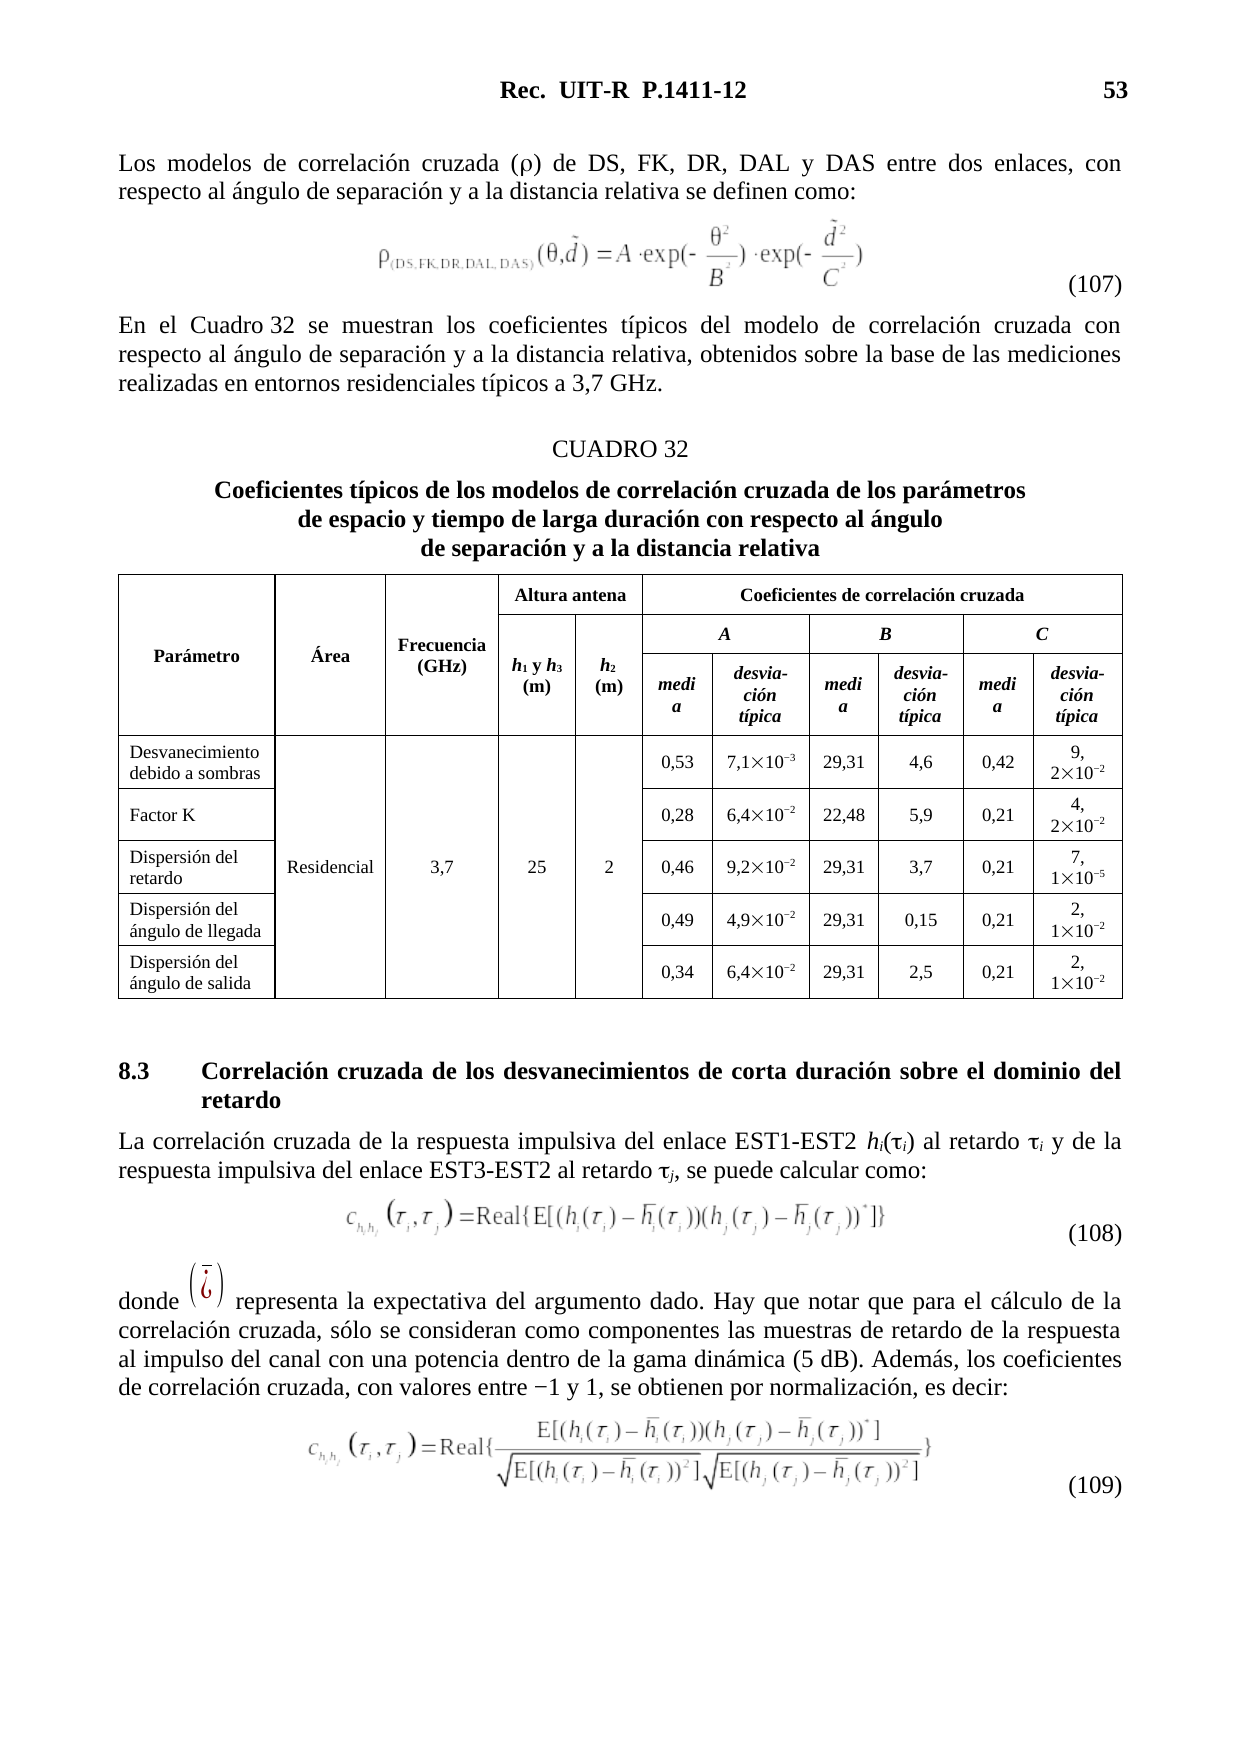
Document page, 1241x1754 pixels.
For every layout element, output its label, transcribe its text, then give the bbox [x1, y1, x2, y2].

text Los modelos de correlación cruzada () de DS, FK, DR, DAL y DAS entre dos enlaces, con respecto al ángulo de separación y a la distancia relativa se definen como: [118, 148, 1122, 205]
table_cell 0,21 [964, 894, 1033, 945]
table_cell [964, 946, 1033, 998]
table_cell 2,5 [879, 946, 963, 998]
table_header Coeficientes de correlación cruzada [643, 575, 1122, 614]
table_header Altura antena [499, 575, 642, 614]
table_cell 29,31 [810, 736, 878, 788]
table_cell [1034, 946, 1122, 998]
table_header Frecuencia (GHz) [386, 575, 498, 735]
table_cell C [964, 615, 1122, 653]
table_cell 0,21 [964, 841, 1033, 893]
table_cell 29,31 [810, 946, 878, 998]
table_cell 29,31 [810, 894, 878, 945]
table_cell 0,34 [643, 946, 712, 998]
table_cell 0,21 [964, 789, 1033, 840]
text donde representa la expectativa del argumento dado. Hay que notar que para el cálculo de la correlación cruzada, sólo se consideran como componentes las muestras de retardo de la respuesta al impulso del canal con una potencia dentro de la gama dinámica (5 dB). Además, los coeficientes de correlación cruzada, con valores entre −1 y 1, se obtienen por normalización, es decir: [118, 1259, 1122, 1401]
table_cell media [964, 654, 1033, 735]
table_cell media [643, 654, 712, 735]
table_header Parámetro [119, 575, 274, 735]
table_cell desvia- ción típica [879, 654, 963, 735]
table_cell 5,9 [879, 789, 963, 840]
table_cell 3,7 [879, 841, 963, 893]
table_cell 6,410−2 [713, 946, 809, 998]
table_cell 0,46 [643, 841, 712, 893]
table_cell 0,53 [643, 736, 712, 788]
table_cell A [643, 615, 809, 653]
text En el Cuadro 32 se muestran los coeficientes típicos del modelo de correlación cruzada con respecto al ángulo de separación y a la distancia relativa, obtenidos sobre la base de las mediciones realizadas en entornos residenciales típicos a 3,7 GHz. [118, 311, 1122, 397]
table_cell 0,49 [643, 894, 712, 945]
table_cell 3,7 [386, 736, 498, 998]
table_cell 25 [499, 736, 575, 998]
table_cell 0,28 [643, 789, 712, 840]
text CUADRO 32 [118, 434, 1122, 463]
table_cell media [810, 654, 878, 735]
table_cell Dispersión del ángulo de salida [119, 946, 274, 998]
text (109) [118, 1414, 1122, 1499]
table_cell Dispersión del ángulo de llegada [119, 894, 274, 945]
table_cell Residencial [276, 736, 385, 998]
table_cell 4,210−2 [1034, 789, 1122, 840]
table_cell 29,31 [810, 841, 878, 893]
table_cell Dispersión del retardo [119, 841, 274, 893]
table_cell desvia- ción típica [1034, 654, 1122, 735]
table_cell desvia- ción típica [713, 654, 809, 735]
table_cell 2 [576, 736, 642, 998]
table_cell h2 (m) [576, 615, 642, 735]
table_cell 9,210−2 [1034, 736, 1122, 788]
text La correlación cruzada de la respuesta impulsiva del enlace EST1-EST2 hi(i) al retardo i y de la respuesta impulsiva del enlace EST3-EST2 al retardo j, se puede calcular como: [118, 1126, 1122, 1184]
table_cell 6,410−2 [713, 789, 809, 840]
table_cell 22,48 [810, 789, 878, 840]
table_cell 9,210−2 [713, 841, 809, 893]
table_cell B [810, 615, 963, 653]
text (108) [118, 1196, 1122, 1247]
title Coeficientes típicos de los modelos de correlación cruzada de los parámetros de espacio y tiempo de larga duración con respecto al ángulo de separación y a la distancia relativa [118, 476, 1122, 562]
table_cell 2,110−2 [1034, 894, 1122, 945]
table_header Área [276, 575, 385, 735]
table_cell 0,15 [879, 894, 963, 945]
table_cell Factor K [119, 789, 274, 840]
table_cell 4,6 [879, 736, 963, 788]
table_cell 7,110−5 [1034, 841, 1122, 893]
table_cell h1 y h3 (m) [499, 615, 575, 735]
subtitle 8.3 Correlación cruzada de los desvanecimientos de corta duración sobre el dominio del retardo [118, 1056, 1122, 1114]
table_cell 4,910−2 [713, 894, 809, 945]
table_cell Desvanecimiento debido a sombras [119, 736, 274, 788]
table_cell 7,110−3 [713, 736, 809, 788]
text (107) [118, 218, 1122, 298]
table_cell 0,42 [964, 736, 1033, 788]
